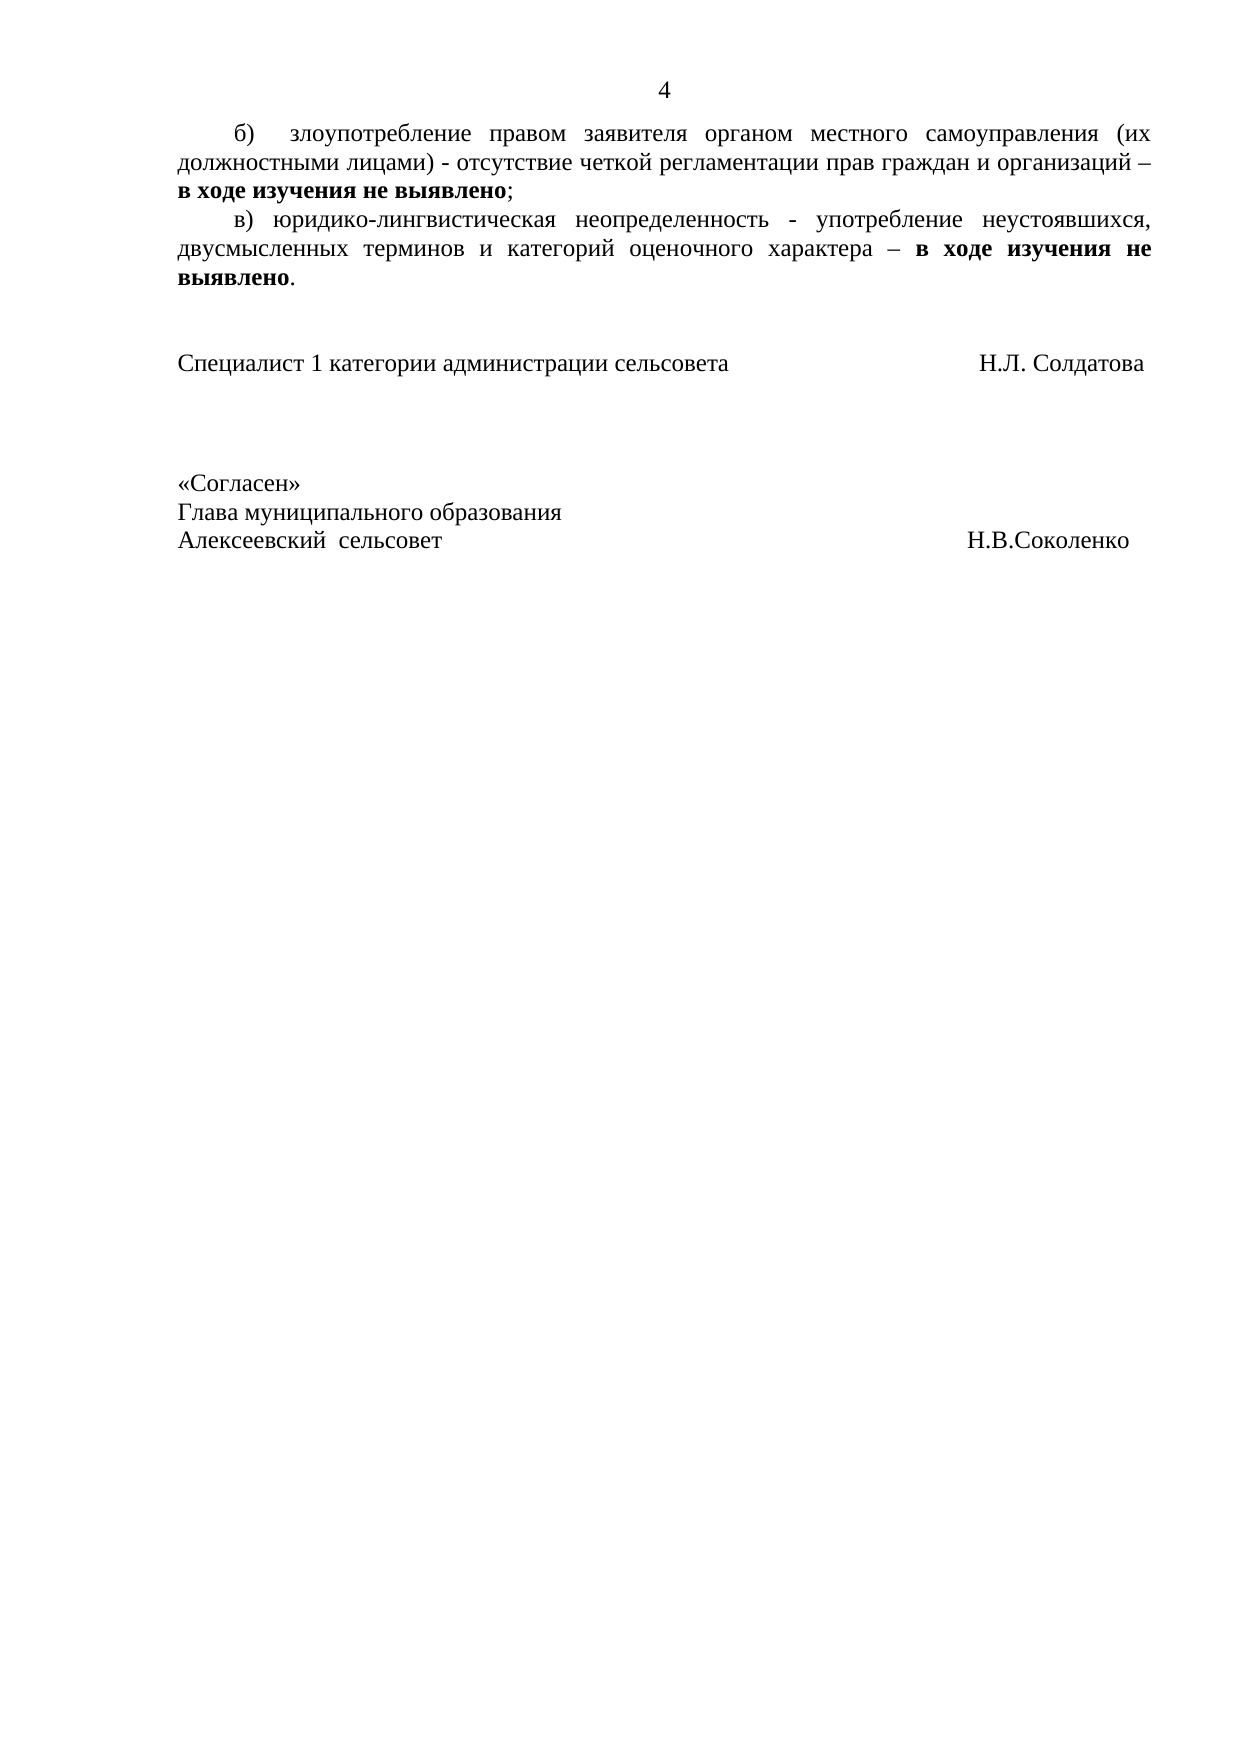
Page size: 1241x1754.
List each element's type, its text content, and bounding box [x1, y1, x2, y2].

text Специалист 1 категории администрации сельсовета Н.Л. Солдатова [177, 348, 1152, 377]
text в) юридико-лингвистическая неопределенность - употребление неустоявшихся, двусмысленных терминов и категорий оценочного характера – в ходе изучения не выявлено. [177, 204, 1152, 291]
text б) злоупотребление правом заявителя органом местного самоуправления (их должностными лицами) - отсутствие четкой регламентации прав граждан и организаций – в ходе изучения не выявлено; [177, 118, 1152, 204]
text Глава муниципального образования [177, 497, 1152, 525]
text «Согласен» [177, 468, 1152, 497]
text Алексеевский сельсовет Н.В.Соколенко [177, 525, 1152, 554]
